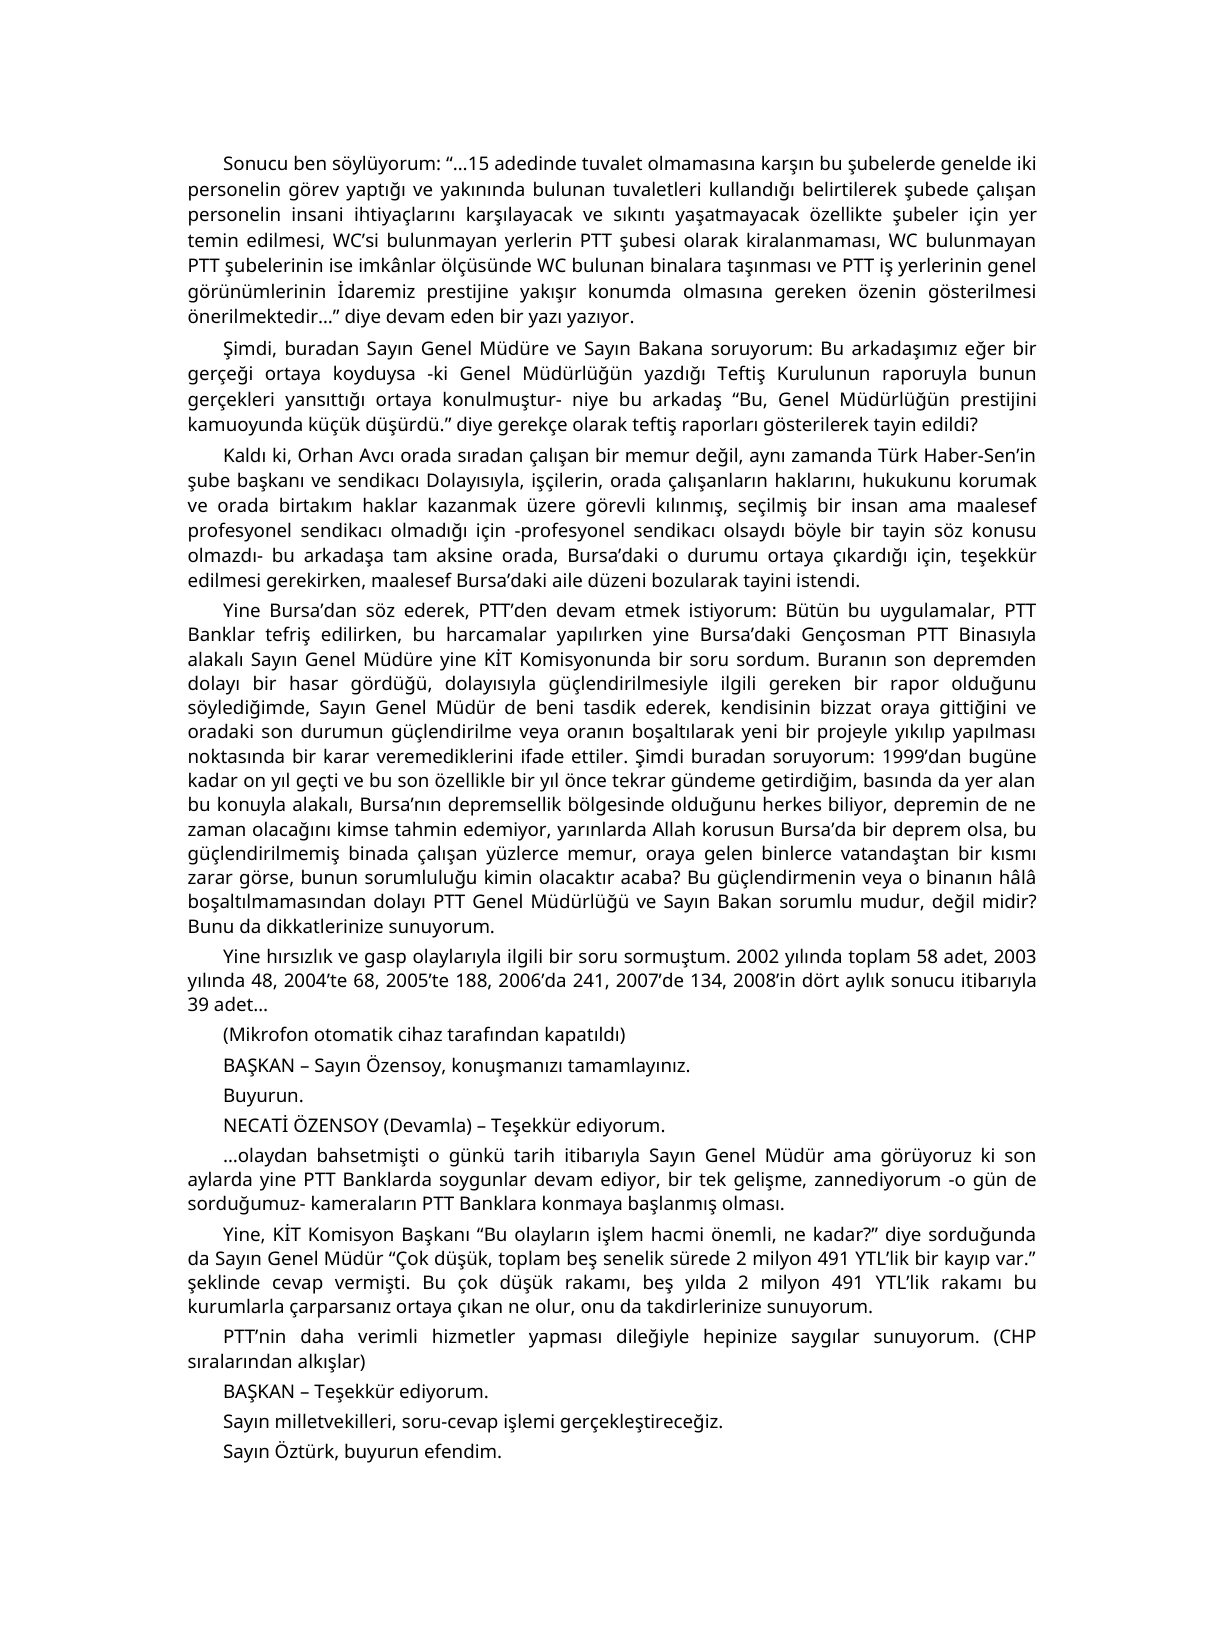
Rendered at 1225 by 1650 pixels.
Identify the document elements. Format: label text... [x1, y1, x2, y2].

text PTT’nin daha verimli hizmetler yapması dileğiyle hepinize saygılar sunuyorum. (CHP sıralarından alkışlar) [187, 1324, 1037, 1373]
text Yine hırsızlık ve gasp olaylarıyla ilgili bir soru sormuştum. 2002 yılında toplam 58 adet, 2003 yılında 48, 2004’te 68, 2005’te 188, 2006’da 241, 2007’de 134, 2008’in dört aylık sonucu itibarıyla 39 adet… [187, 944, 1037, 1017]
text Yine, KİT Komisyon Başkanı “Bu olayların işlem hacmi önemli, ne kadar?” diye sorduğunda da Sayın Genel Müdür “Çok düşük, toplam beş senelik sürede 2 milyon 491 YTL’lik bir kayıp var.” şeklinde cevap vermişti. Bu çok düşük rakamı, beş yılda 2 milyon 491 YTL’lik rakamı bu kurumlarla çarparsanız ortaya çıkan ne olur, onu da takdirlerinize sunuyorum. [187, 1222, 1037, 1319]
text Sonucu ben söylüyorum: “…15 adedinde tuvalet olmamasına karşın bu şubelerde genelde iki personelin görev yaptığı ve yakınında bulunan tuvaletleri kullandığı belirtilerek şubede çalışan personelin insani ihtiyaçlarını karşılayacak ve sıkıntı yaşatmayacak özellikte şubeler için yer temin edilmesi, WC’si bulunmayan yerlerin PTT şubesi olarak kiralanmaması, WC bulunmayan PTT şubelerinin ise imkânlar ölçüsünde WC bulunan binalara taşınması ve PTT iş yerlerinin genel görünümlerinin İdaremiz prestijine yakışır konumda olmasına gereken özenin gösterilmesi önerilmektedir…” diye devam eden bir yazı yazıyor. [187, 150, 1037, 329]
text (Mikrofon otomatik cihaz tarafından kapatıldı) [187, 1022, 1037, 1047]
text NECATİ ÖZENSOY (Devamla) – Teşekkür ediyorum. [187, 1113, 1037, 1137]
text Sayın milletvekilleri, soru-cevap işlemi gerçekleştireceğiz. [187, 1409, 1037, 1433]
text BAŞKAN – Sayın Özensoy, konuşmanızı tamamlayınız. [187, 1053, 1037, 1077]
text Şimdi, buradan Sayın Genel Müdüre ve Sayın Bakana soruyorum: Bu arkadaşımız eğer bir gerçeği ortaya koyduysa -ki Genel Müdürlüğün yazdığı Teftiş Kurulunun raporuyla bunun gerçekleri yansıttığı ortaya konulmuştur- niye bu arkadaş “Bu, Genel Müdürlüğün prestijini kamuoyunda küçük düşürdü.” diye gerekçe olarak teftiş raporları gösterilerek tayin edildi? [187, 334, 1037, 437]
text Kaldı ki, Orhan Avcı orada sıradan çalışan bir memur değil, aynı zamanda Türk Haber-Sen’in şube başkanı ve sendikacı Dolayısıyla, işçilerin, orada çalışanların haklarını, hukukunu korumak ve orada birtakım haklar kazanmak üzere görevli kılınmış, seçilmiş bir insan ama maalesef profesyonel sendikacı olmadığı için -profesyonel sendikacı olsaydı böyle bir tayin söz konusu olmazdı- bu arkadaşa tam aksine orada, Bursa’daki o durumu ortaya çıkardığı için, teşekkür edilmesi gerekirken, maalesef Bursa’daki aile düzeni bozularak tayini istendi. [187, 442, 1037, 592]
text BAŞKAN – Teşekkür ediyorum. [187, 1379, 1037, 1403]
text Buyurun. [187, 1083, 1037, 1107]
text Sayın Öztürk, buyurun efendim. [187, 1439, 1037, 1463]
text Yine Bursa’dan söz ederek, PTT’den devam etmek istiyorum: Bütün bu uygulamalar, PTT Banklar tefriş edilirken, bu harcamalar yapılırken yine Bursa’daki Gençosman PTT Binasıyla alakalı Sayın Genel Müdüre yine KİT Komisyonunda bir soru sordum. Buranın son depremden dolayı bir hasar gördüğü, dolayısıyla güçlendirilmesiyle ilgili gereken bir rapor olduğunu söylediğimde, Sayın Genel Müdür de beni tasdik ederek, kendisinin bizzat oraya gittiğini ve oradaki son durumun güçlendirilme veya oranın boşaltılarak yeni bir projeyle yıkılıp yapılması noktasında bir karar veremediklerini ifade ettiler. Şimdi buradan soruyorum: 1999’dan bugüne kadar on yıl geçti ve bu son özellikle bir yıl önce tekrar gündeme getirdiğim, basında da yer alan bu konuyla alakalı, Bursa’nın depremsellik bölgesinde olduğunu herkes biliyor, depremin de ne zaman olacağını kimse tahmin edemiyor, yarınlarda Allah korusun Bursa’da bir deprem olsa, bu güçlendirilmemiş binada çalışan yüzlerce memur, oraya gelen binlerce vatandaştan bir kısmı zarar görse, bunun sorumluluğu kimin olacaktır acaba? Bu güçlendirmenin veya o binanın hâlâ boşaltılmamasından dolayı PTT Genel Müdürlüğü ve Sayın Bakan sorumlu mudur, değil midir? Bunu da dikkatlerinize sunuyorum. [187, 598, 1037, 938]
text …olaydan bahsetmişti o günkü tarih itibarıyla Sayın Genel Müdür ama görüyoruz ki son aylarda yine PTT Banklarda soygunlar devam ediyor, bir tek gelişme, zannediyorum -o gün de sorduğumuz- kameraların PTT Banklara konmaya başlanmış olması. [187, 1143, 1037, 1216]
